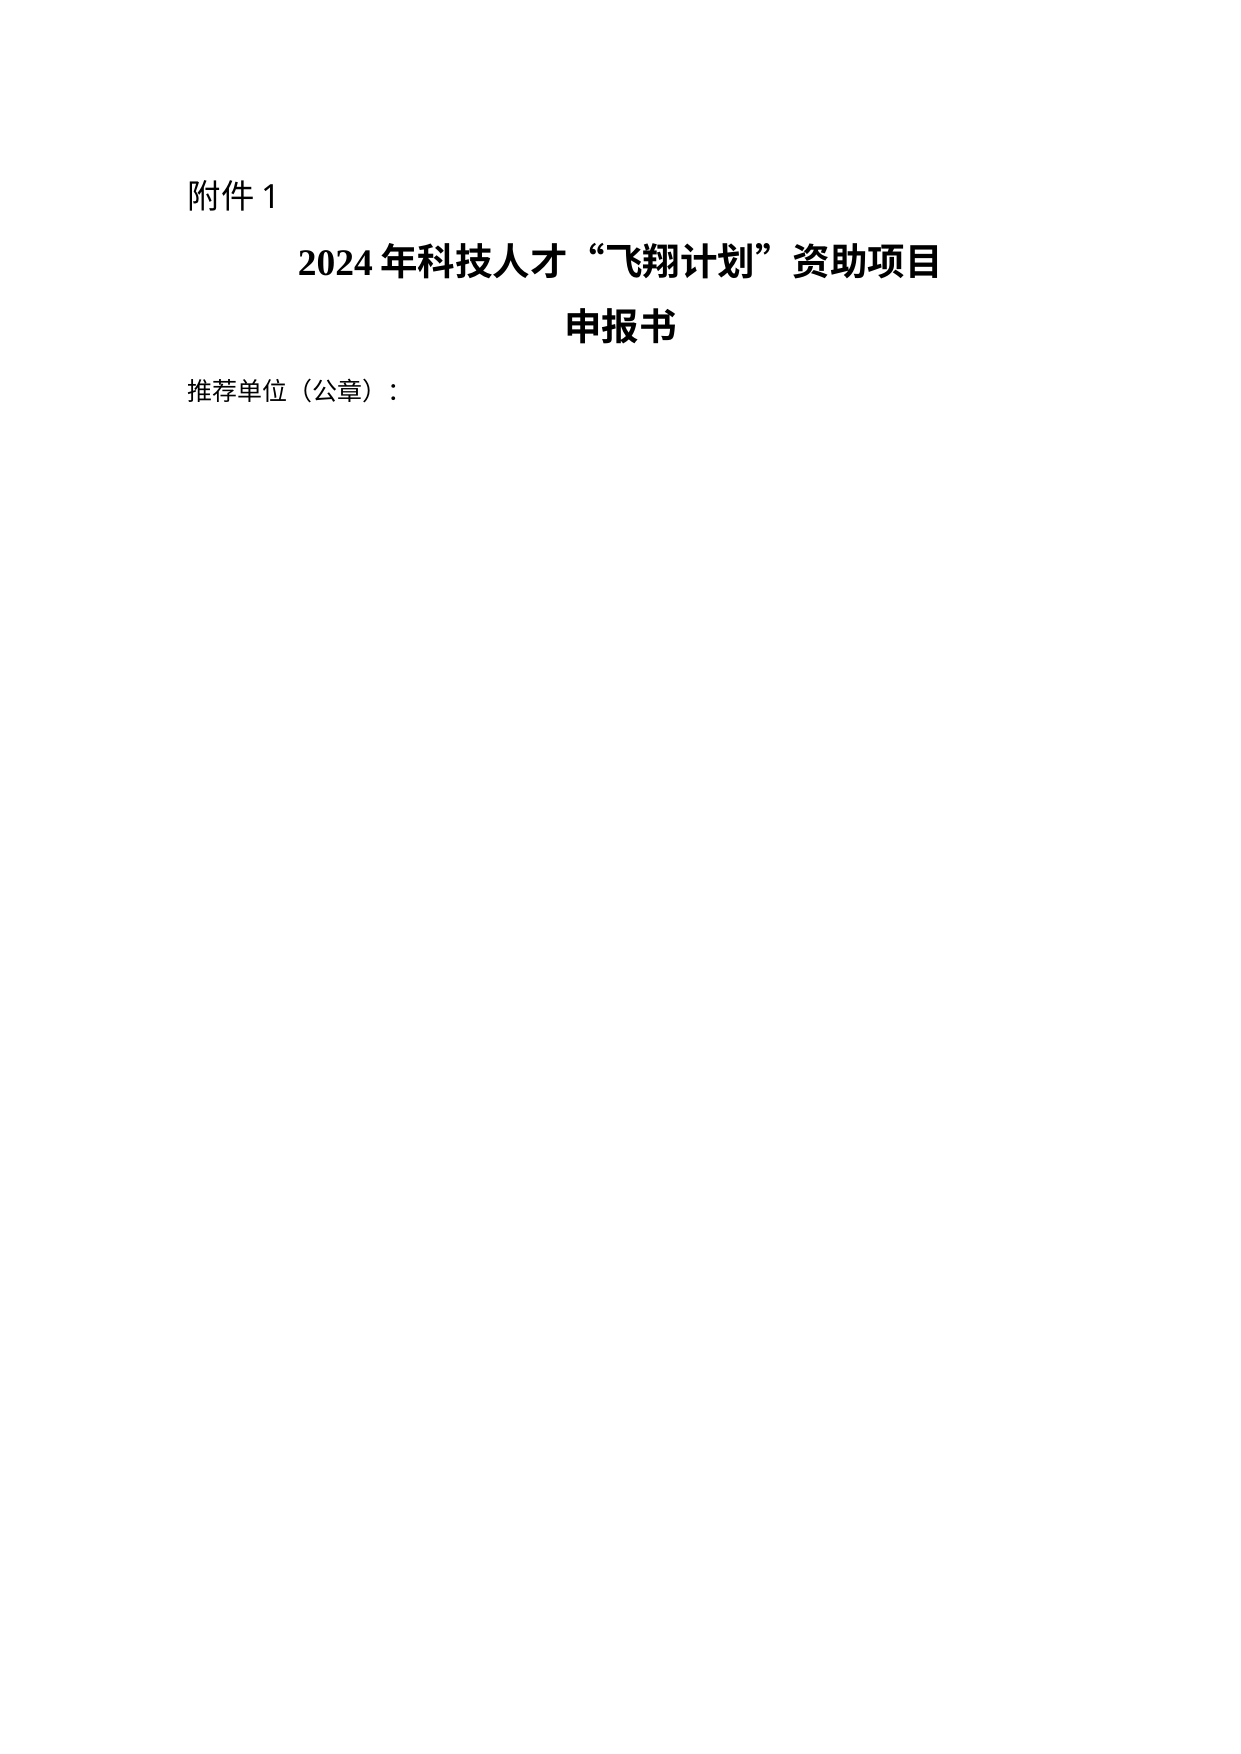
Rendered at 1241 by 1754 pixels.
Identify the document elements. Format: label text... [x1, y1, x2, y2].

text 附件1 [187, 162, 1053, 227]
text 推荐单位（公章）： [187, 357, 1053, 422]
text 申报书 [187, 292, 1053, 357]
text 2024年科技人才“飞翔计划”资助项目 [187, 227, 1053, 292]
